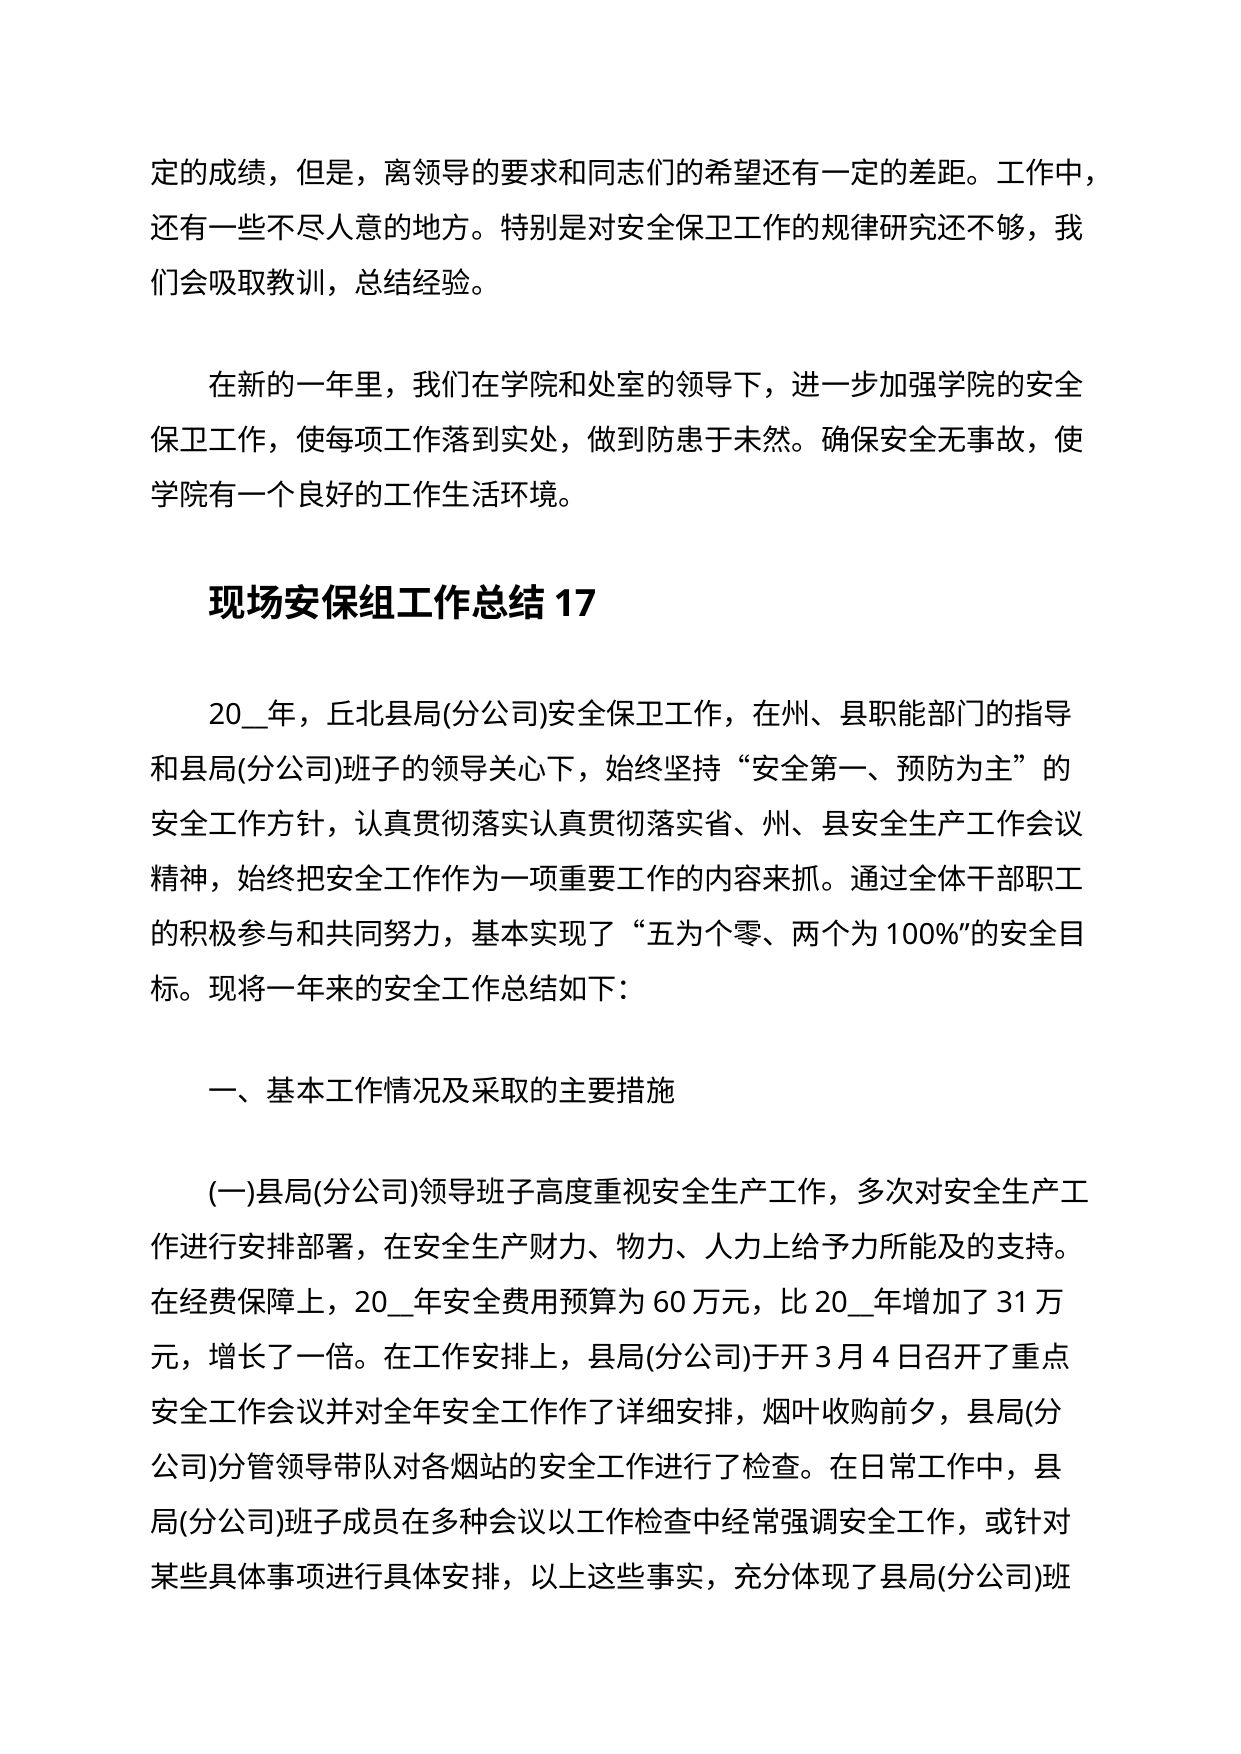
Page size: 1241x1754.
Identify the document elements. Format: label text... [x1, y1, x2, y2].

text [150, 1169, 1090, 1596]
text 现场安保组工作总结17 [150, 573, 1090, 628]
text 一、基本工作情况及采取的主要措施 [150, 1067, 1090, 1109]
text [150, 150, 1090, 302]
text 20__年，丘北县局(分公司)安全保卫工作，在州、县职能部门的指导和县局(分公司)班子的领导关心下，始终坚持“安全第一、预防为主”的安全工作方针，认真贯彻落实认真贯彻落实省、州、县安全生产工作会议精神，始终把安全工作作为一项重要工作的内容来抓。通过全体干部职工的积极参与和共同努力，基本实现了“五为个零、两个为100%”的安全目标。现将一年来的安全工作总结如下： [150, 691, 1090, 1008]
text 在新的一年里，我们在学院和处室的领导下，进一步加强学院的安全保卫工作，使每项工作落到实处，做到防患于未然。确保安全无事故，使学院有一个良好的工作生活环境。 [150, 362, 1090, 514]
